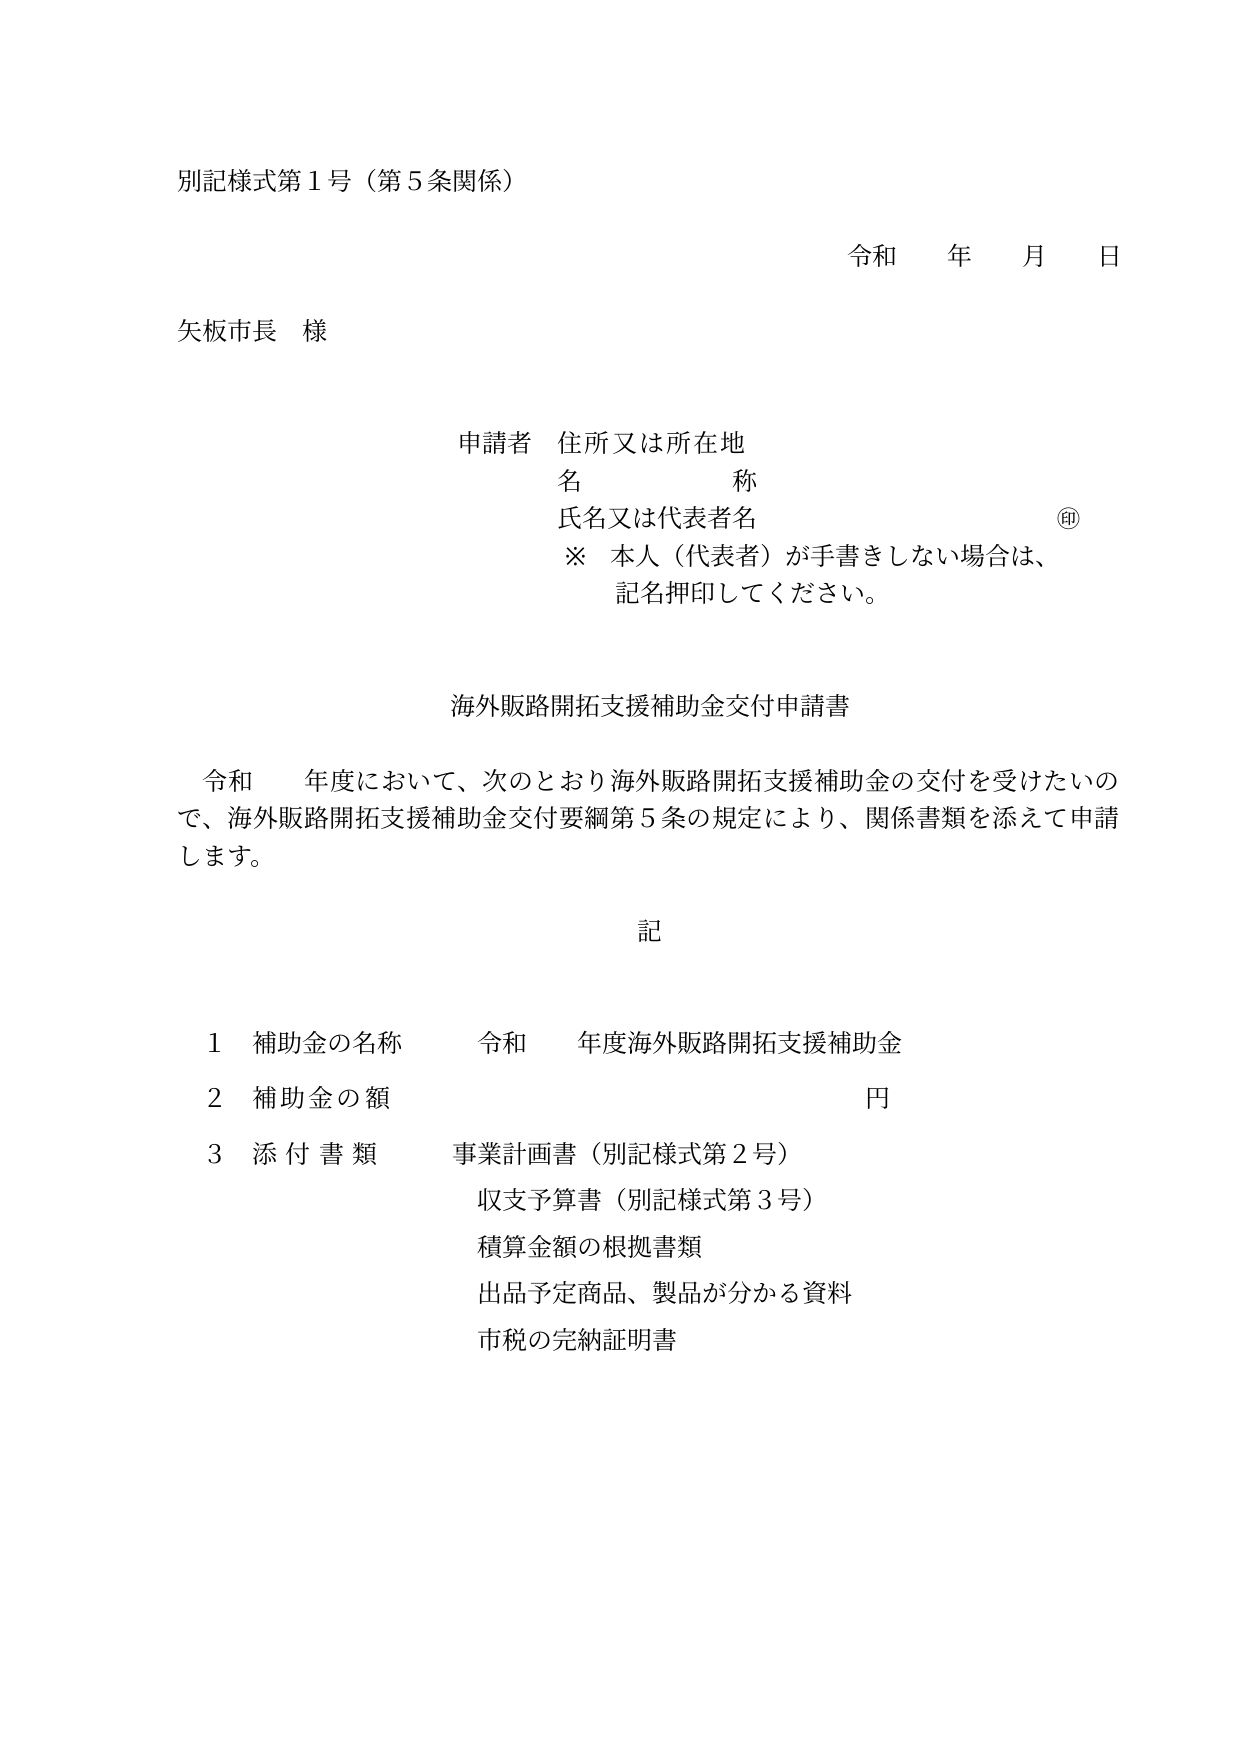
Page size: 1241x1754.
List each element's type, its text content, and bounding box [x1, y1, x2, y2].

text 氏名又は代表者名 ㊞ [177, 498, 1122, 536]
text 海外販路開拓支援補助金交付申請書 [177, 686, 1122, 723]
text 申請者 住所又は所在地 [177, 423, 1122, 461]
text 市税の完納証明書 [177, 1320, 1122, 1357]
text 名 称 [177, 461, 1122, 498]
text ３ 添付書類 事業計画書（別記様式第２号） [177, 1134, 1122, 1171]
text 収支予算書（別記様式第３号） [177, 1180, 1122, 1218]
text １ 補助金の名称 令和 年度海外販路開拓支援補助金 [177, 1023, 1122, 1061]
subtitle 記 [177, 911, 1122, 948]
text ※ 本人（代表者）が手書きしない場合は、 [177, 536, 1122, 573]
text 積算金額の根拠書類 [177, 1227, 1122, 1264]
text 記名押印してください。 [177, 573, 1122, 611]
text 矢板市長 様 [177, 311, 1122, 348]
text 出品予定商品、製品が分かる資料 [177, 1273, 1122, 1311]
text ２ 補助金の額 円 [177, 1078, 1122, 1116]
text 令和 年度において、次のとおり海外販路開拓支援補助金の交付を受けたいので、海外販路開拓支援補助金交付要綱第５条の規定により、関係書類を添えて申請します。 [177, 761, 1122, 873]
text 別記様式第１号（第５条関係） [177, 161, 1122, 198]
text 令和 年 月 日 [177, 236, 1122, 273]
